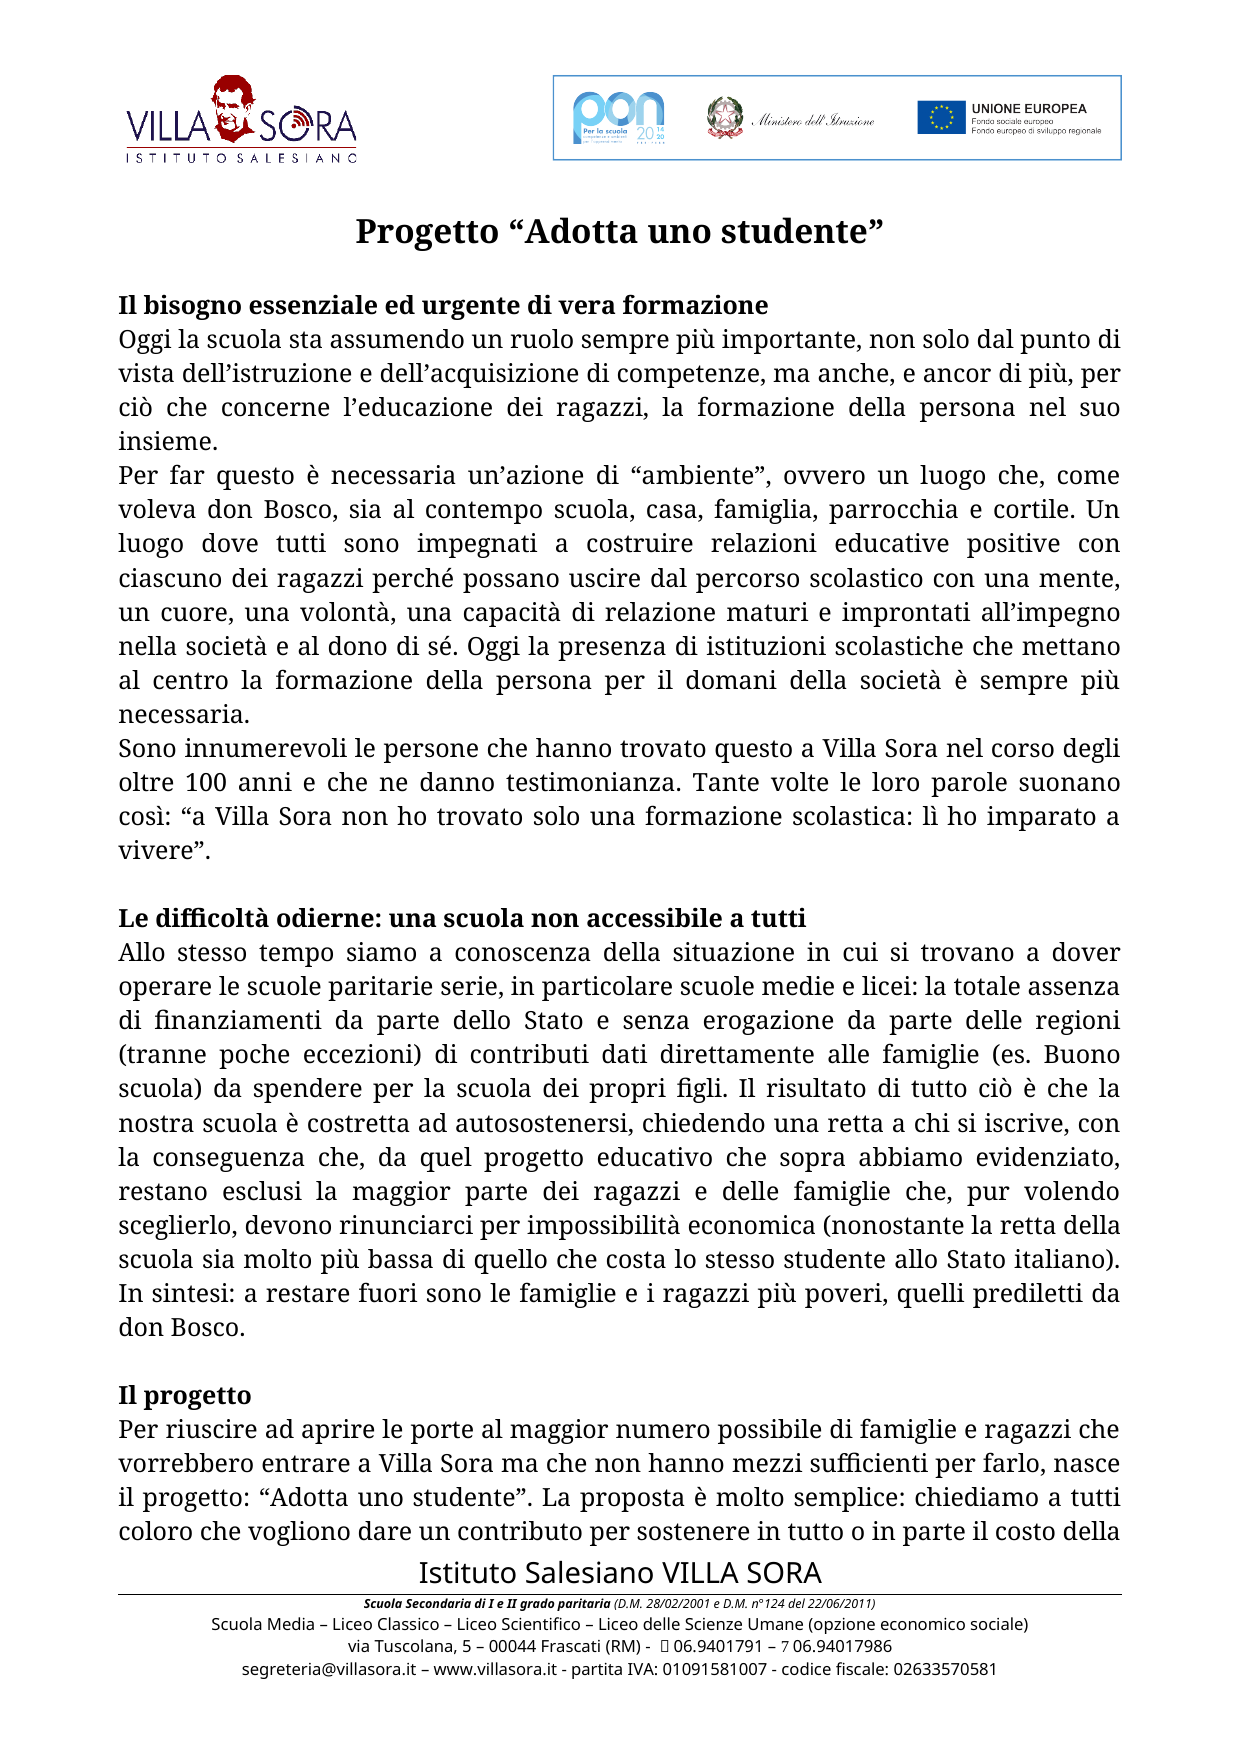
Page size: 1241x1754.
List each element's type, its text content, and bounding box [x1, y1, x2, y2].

text Oggi la scuola sta assumendo un ruolo sempre più importante, non solo dal punto di vista dell’istruzione e dell’acquisizione di competenze, ma anche, e ancor di più, per ciò che concerne l’educazione dei ragazzi, la formazione della persona nel suo insieme. [118, 322, 1122, 458]
text Per far questo è necessaria un’azione di “ambiente”, ovvero un luogo che, come voleva don Bosco, sia al contempo scuola, casa, famiglia, parrocchia e cortile. Un luogo dove tutti sono impegnati a costruire relazioni educative positive con ciascuno dei ragazzi perché possano uscire dal percorso scolastico con una mente, un cuore, una volontà, una capacità di relazione maturi e improntati all’impegno nella società e al dono di sé. Oggi la presenza di istituzioni scolastiche che mettano al centro la formazione della persona per il domani della società è sempre più necessaria. [118, 458, 1122, 731]
picture [126, 75, 357, 163]
text Il bisogno essenziale ed urgente di vera formazione [118, 288, 1122, 322]
text Allo stesso tempo siamo a conoscenza della situazione in cui si trovano a dover operare le scuole paritarie serie, in particolare scuole medie e licei: la totale assenza di finanziamenti da parte dello Stato e senza erogazione da parte delle regioni (tranne poche eccezioni) di contributi dati direttamente alle famiglie (es. Buono scuola) da spendere per la scuola dei propri figli. Il risultato di tutto ciò è che la nostra scuola è costretta ad autosostenersi, chiedendo una retta a chi si iscrive, con la conseguenza che, da quel progetto educativo che sopra abbiamo evidenziato, restano esclusi la maggior parte dei ragazzi e delle famiglie che, pur volendo sceglierlo, devono rinunciarci per impossibilità economica (nonostante la retta della scuola sia molto più bassa di quello che costa lo stesso studente allo Stato italiano). In sintesi: a restare fuori sono le famiglie e i ragazzi più poveri, quelli prediletti da don Bosco. [118, 935, 1122, 1344]
text Il progetto [118, 1378, 1122, 1412]
text Le difficoltà odierne: una scuola non accessibile a tutti [118, 901, 1122, 935]
text Sono innumerevoli le persone che hanno trovato questo a Villa Sora nel corso degli oltre 100 anni e che ne danno testimonianza. Tante volte le loro parole suonano così: “a Villa Sora non ho trovato solo una formazione scolastica: lì ho imparato a vivere”. [118, 731, 1122, 867]
picture [551, 73, 1123, 163]
text Progetto “Adotta uno studente” [118, 208, 1122, 254]
